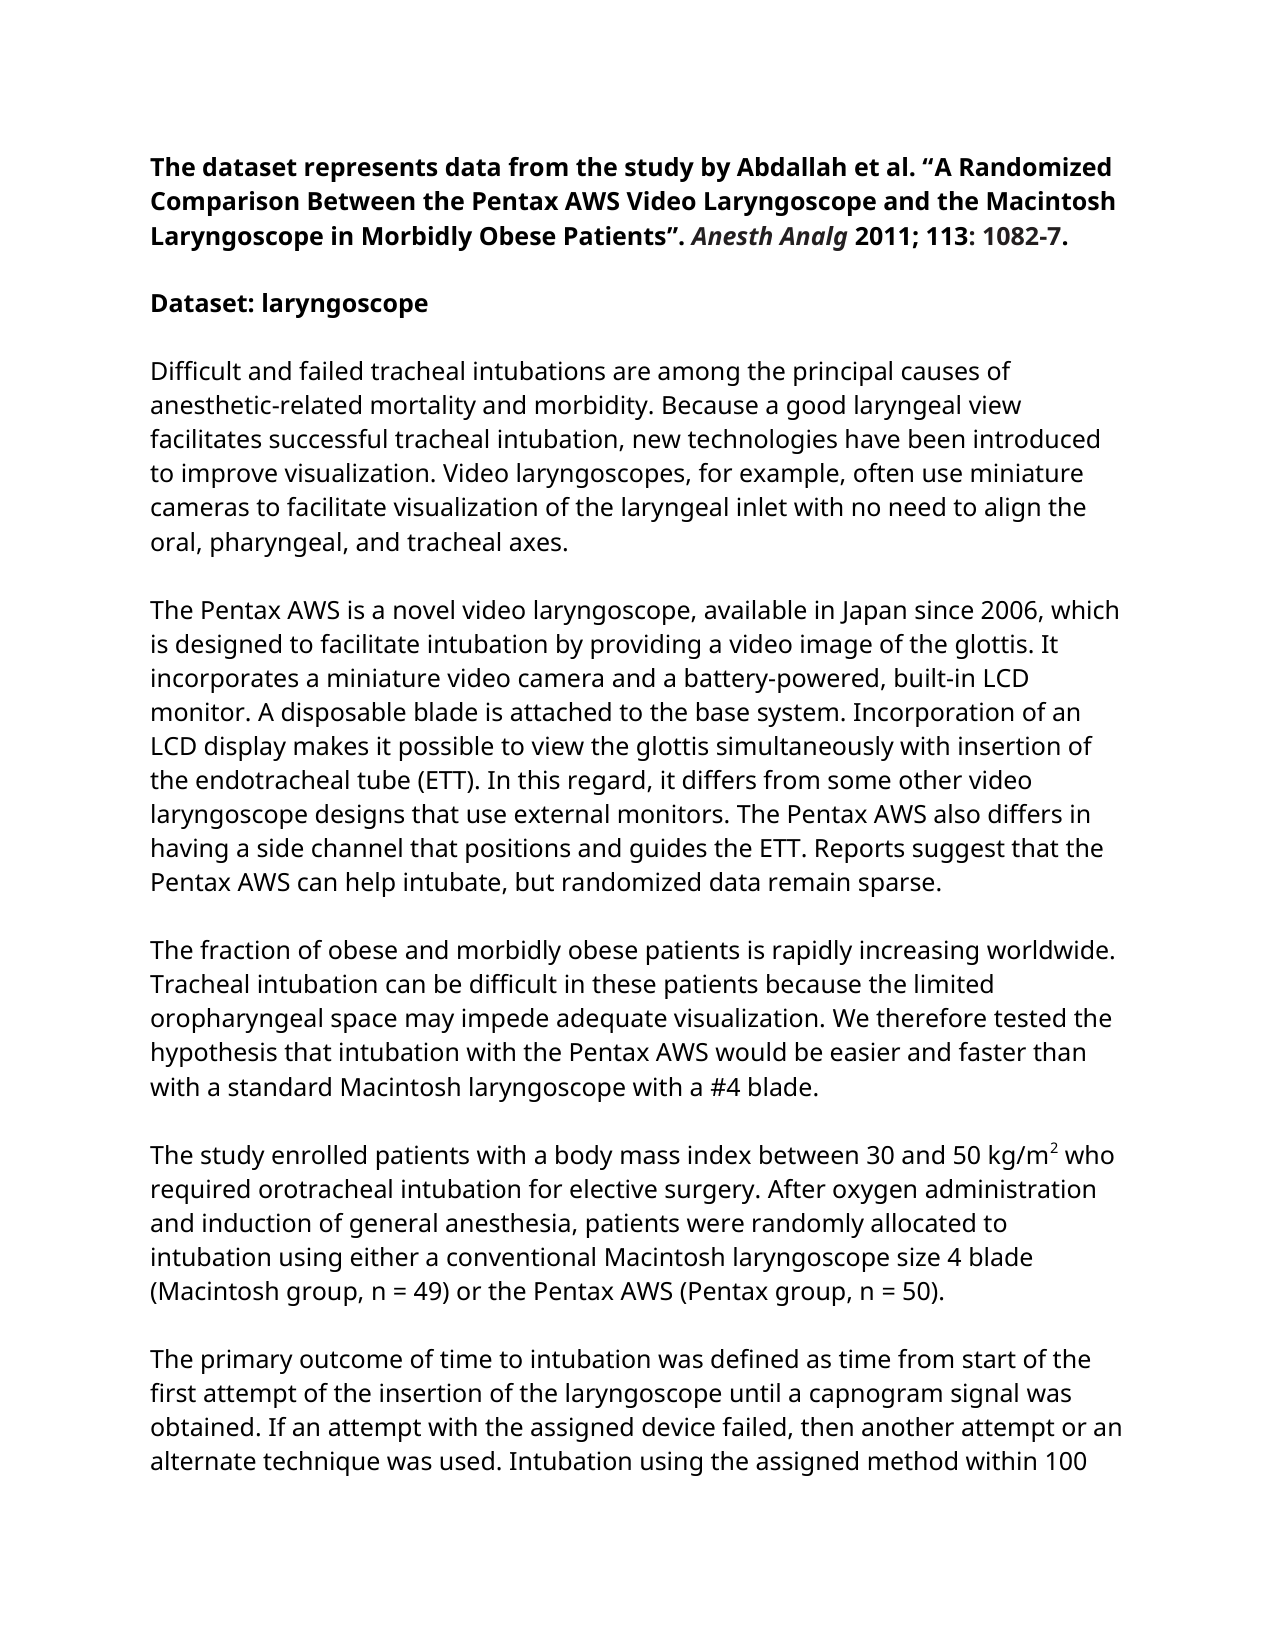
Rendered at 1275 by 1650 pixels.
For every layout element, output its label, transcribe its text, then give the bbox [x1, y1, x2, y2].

text The dataset represents data from the study by Abdallah et al. “A Randomized Comparison Between the Pentax AWS Video Laryngoscope and the Macintosh Laryngoscope in Morbidly Obese Patients”. Anesth Analg 2011; 113: 1082-7. [150, 150, 1125, 252]
text Difficult and failed tracheal intubations are among the principal causes of anesthetic-related mortality and morbidity. Because a good laryngeal view facilitates successful tracheal intubation, new technologies have been introduced to improve visualization. Video laryngoscopes, for example, often use miniature cameras to facilitate visualization of the laryngeal inlet with no need to align the oral, pharyngeal, and tracheal axes. [150, 354, 1125, 558]
text The fraction of obese and morbidly obese patients is rapidly increasing worldwide. Tracheal intubation can be difficult in these patients because the limited oropharyngeal space may impede adequate visualization. We therefore tested the hypothesis that intubation with the Pentax AWS would be easier and faster than with a standard Macintosh laryngoscope with a #4 blade. [150, 933, 1125, 1103]
text The study enrolled patients with a body mass index between 30 and 50 kg/m2 who required orotracheal intubation for elective surgery. After oxygen administration and induction of general anesthesia, patients were randomly allocated to intubation using either a conventional Macintosh laryngoscope size 4 blade (Macintosh group, n = 49) or the Pentax AWS (Pentax group, n = 50). [150, 1137, 1125, 1308]
text The Pentax AWS is a novel video laryngoscope, available in Japan since 2006, which is designed to facilitate intubation by providing a video image of the glottis. It incorporates a miniature video camera and a battery-powered, built-in LCD monitor. A disposable blade is attached to the base system. Incorporation of an LCD display makes it possible to view the glottis simultaneously with insertion of the endotracheal tube (ETT). In this regard, it differs from some other video laryngoscope designs that use external monitors. The Pentax AWS also differs in having a side channel that positions and guides the ETT. Reports suggest that the Pentax AWS can help intubate, but randomized data remain sparse. [150, 592, 1125, 899]
text Dataset: laryngoscope [150, 286, 1125, 320]
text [150, 1342, 1125, 1478]
